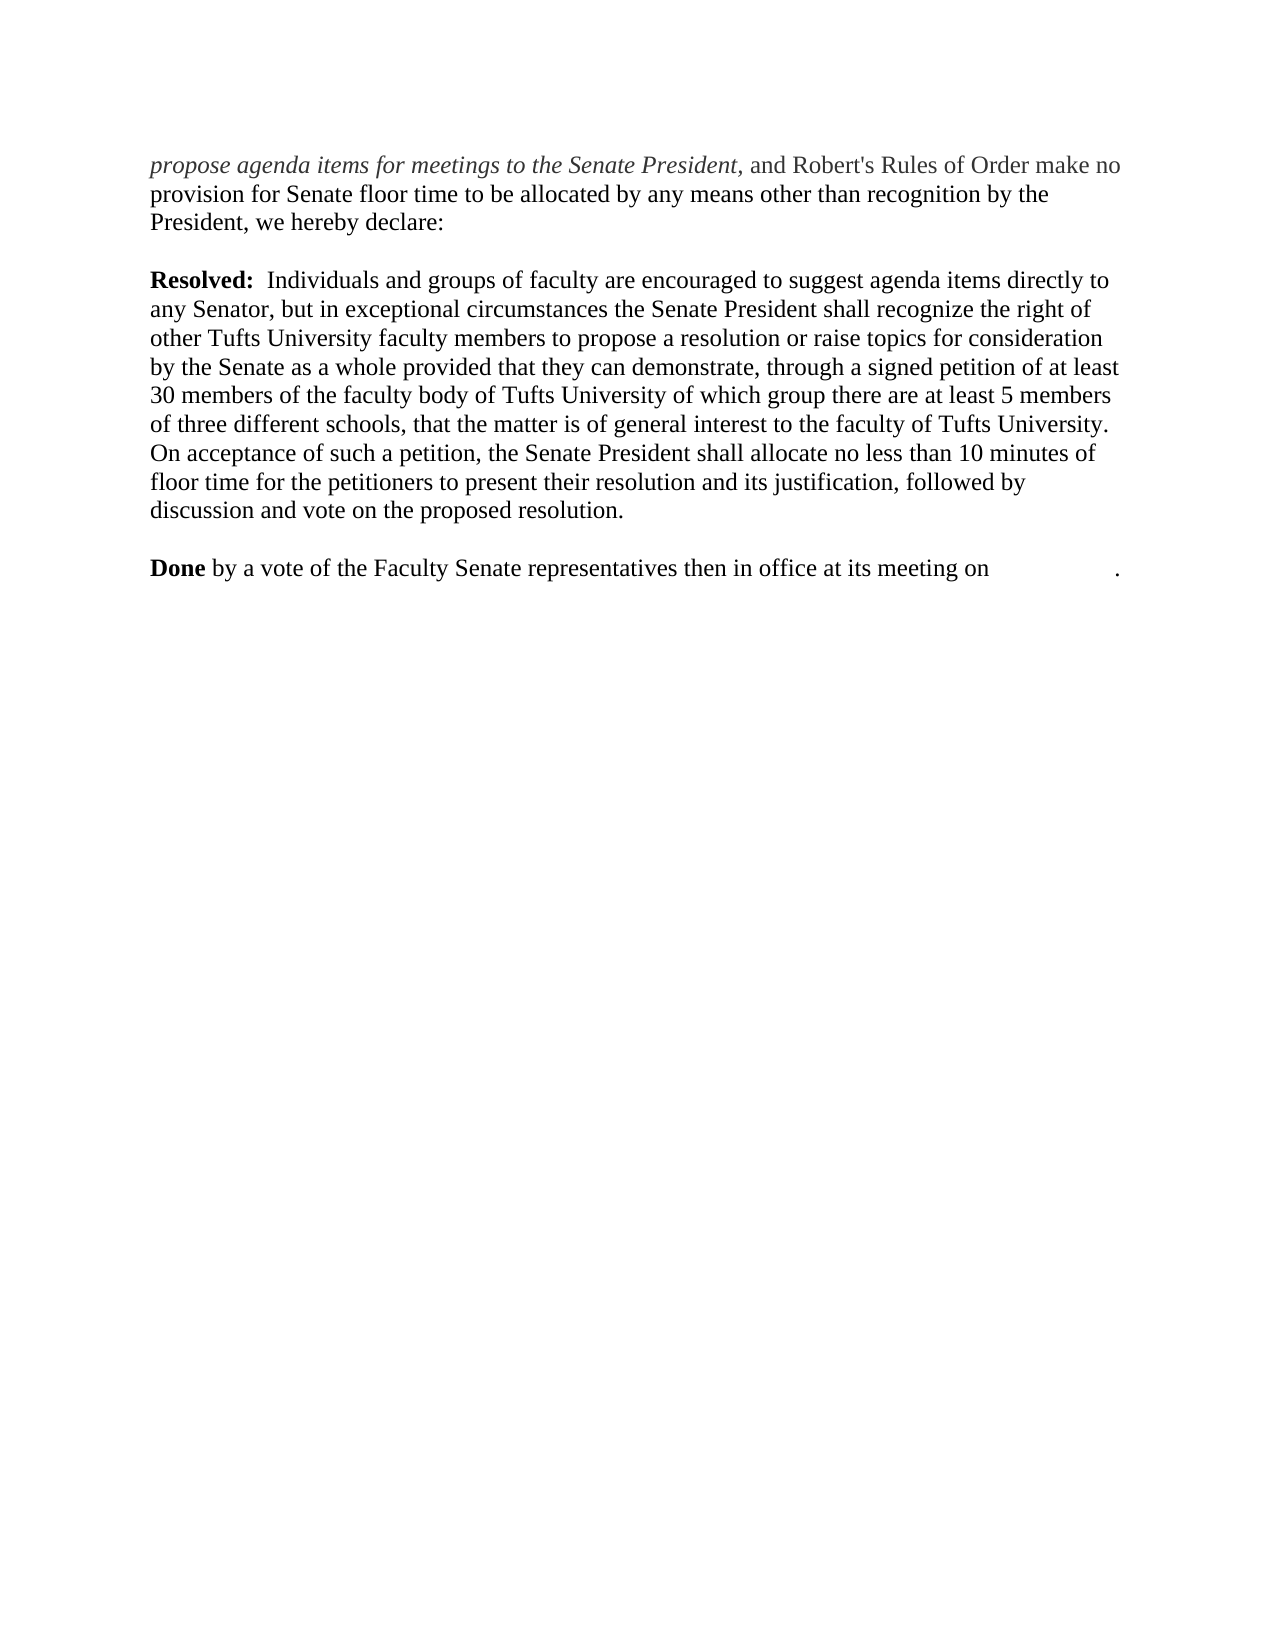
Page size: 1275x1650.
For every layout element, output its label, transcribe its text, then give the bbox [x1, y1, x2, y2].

text Resolved: Individuals and groups of faculty are encouraged to suggest agenda items directly to any Senator, but in exceptional circumstances the Senate President shall recognize the right of other Tufts University faculty members to propose a resolution or raise topics for consideration by the Senate as a whole provided that they can demonstrate, through a signed petition of at least 30 members of the faculty body of Tufts University of which group there are at least 5 members of three different schools, that the matter is of general interest to the faculty of Tufts University. On acceptance of such a petition, the Senate President shall allocate no less than 10 minutes of floor time for the petitioners to present their resolution and its justification, followed by discussion and vote on the proposed resolution. [150, 265, 1125, 524]
text Done by a vote of the Faculty Senate representatives then in office at its meeting on . [150, 553, 1125, 582]
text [150, 150, 1125, 236]
